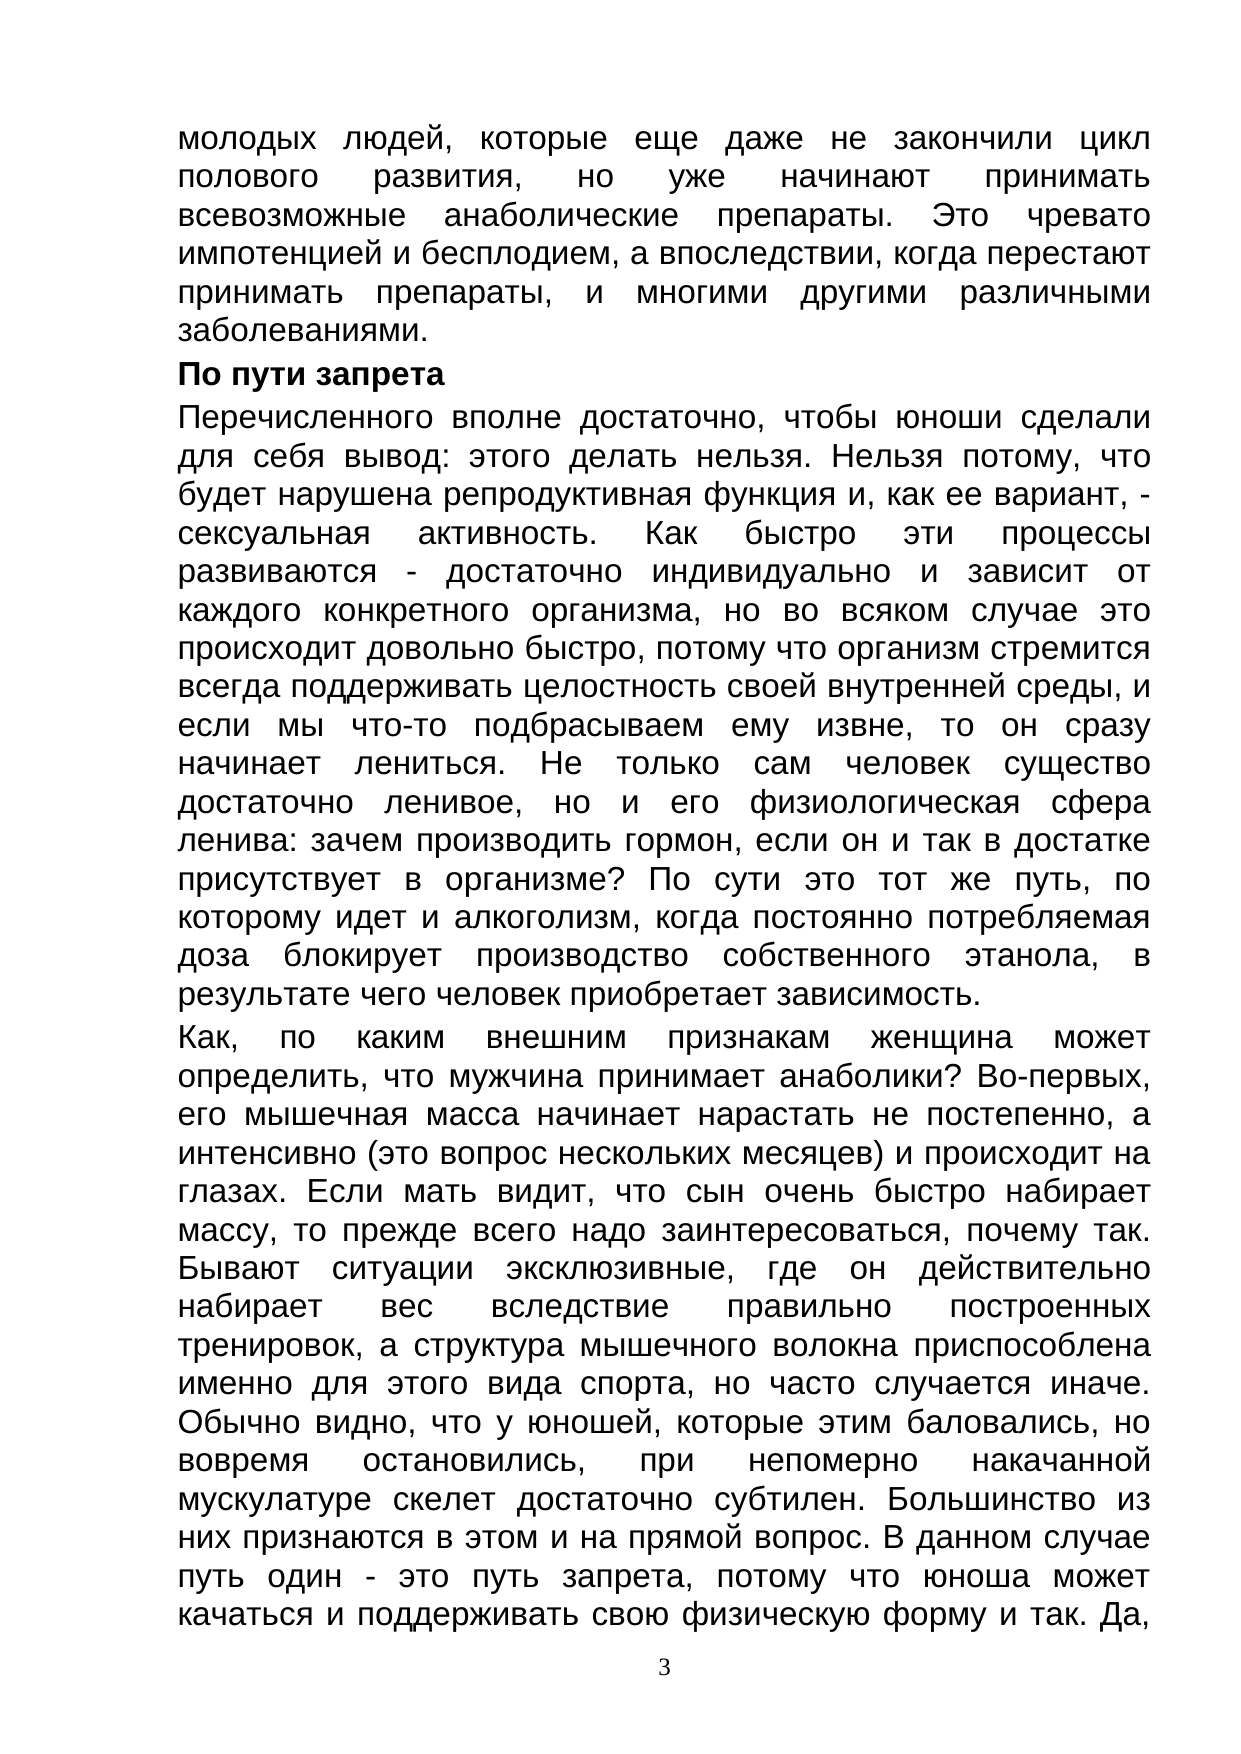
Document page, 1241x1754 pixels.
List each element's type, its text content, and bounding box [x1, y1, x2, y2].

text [177, 118, 1152, 349]
text Перечисленного вполне достаточно, чтобы юноши сделали для себя вывод: этого делать нельзя. Нельзя потому, что будет нарушена репродуктивная функция и, как ее вариант, - сексуальная активность. Как быстро эти процессы развиваются - достаточно индивидуально и зависит от каждого конкретного организма, но во всяком случае это происходит довольно быстро, потому что организм стремится всегда поддерживать целостность своей внутренней среды, и если мы что-то подбрасываем ему извне, то он сразу начинает лениться. Не только сам человек существо достаточно ленивое, но и его физиологическая сфера ленива: зачем производить гормон, если он и так в достатке присутствует в организме? По сути это тот же путь, по которому идет и алкоголизм, когда постоянно потребляемая доза блокирует производство собственного этанола, в результате чего человек приобретает зависимость. [177, 397, 1152, 1012]
text По пути запрета [177, 354, 1152, 392]
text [177, 1017, 1152, 1632]
